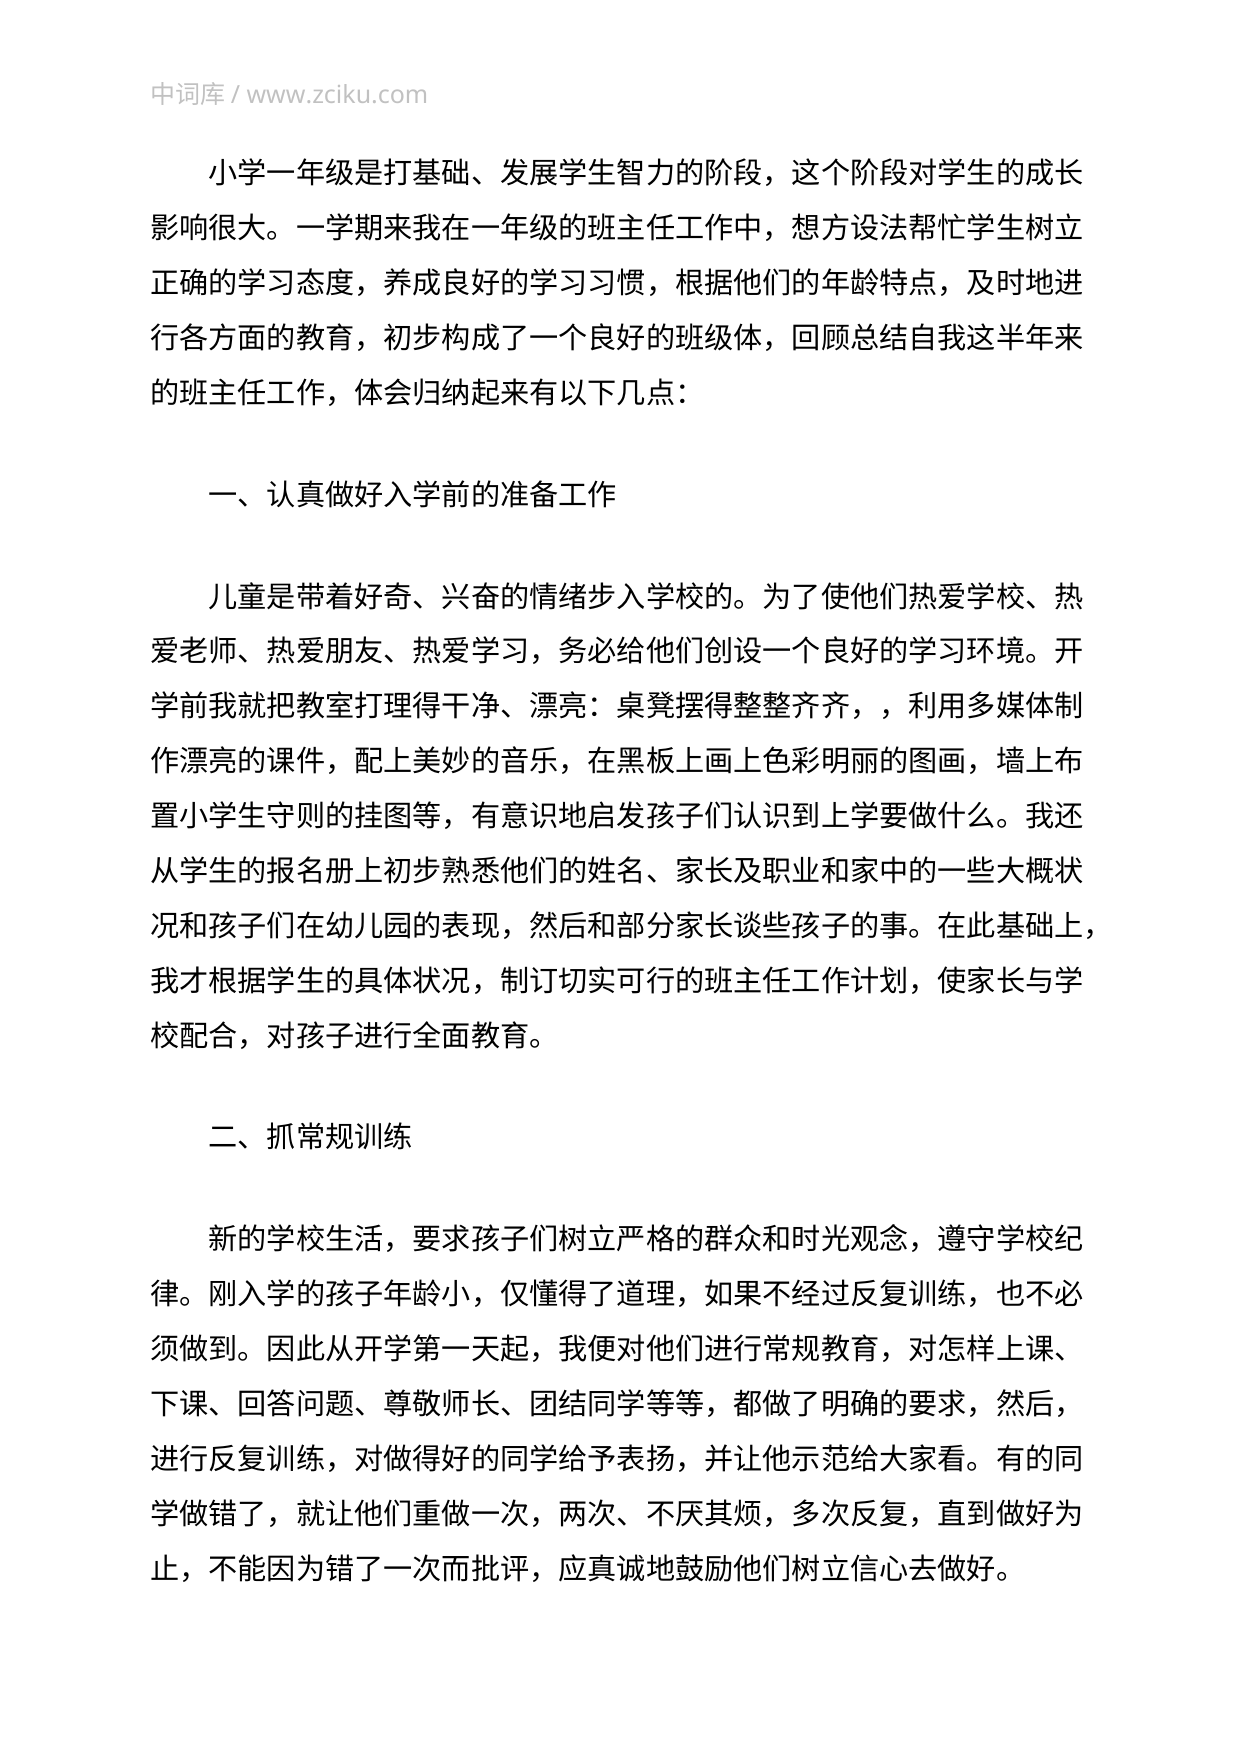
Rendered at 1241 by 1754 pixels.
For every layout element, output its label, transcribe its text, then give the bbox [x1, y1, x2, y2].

text 新的学校生活，要求孩子们树立严格的群众和时光观念，遵守学校纪律。刚入学的孩子年龄小，仅懂得了道理，如果不经过反复训练，也不必须做到。因此从开学第一天起，我便对他们进行常规教育，对怎样上课、下课、回答问题、尊敬师长、团结同学等等，都做了明确的要求，然后，进行反复训练，对做得好的同学给予表扬，并让他示范给大家看。有的同学做错了，就让他们重做一次，两次、不厌其烦，多次反复，直到做好为止，不能因为错了一次而批评，应真诚地鼓励他们树立信心去做好。 [150, 1216, 1090, 1587]
text 一、认真做好入学前的准备工作 [150, 471, 1090, 514]
text 小学一年级是打基础、发展学生智力的阶段，这个阶段对学生的成长影响很大。一学期来我在一年级的班主任工作中，想方设法帮忙学生树立正确的学习态度，养成良好的学习习惯，根据他们的年龄特点，及时地进行各方面的教育，初步构成了一个良好的班级体，回顾总结自我这半年来的班主任工作，体会归纳起来有以下几点： [150, 150, 1090, 412]
text 二、抓常规训练 [150, 1114, 1090, 1156]
text 儿童是带着好奇、兴奋的情绪步入学校的。为了使他们热爱学校、热爱老师、热爱朋友、热爱学习，务必给他们创设一个良好的学习环境。开学前我就把教室打理得干净、漂亮：桌凳摆得整整齐齐，，利用多媒体制作漂亮的课件，配上美妙的音乐，在黑板上画上色彩明丽的图画，墙上布置小学生守则的挂图等，有意识地启发孩子们认识到上学要做什么。我还从学生的报名册上初步熟悉他们的姓名、家长及职业和家中的一些大概状况和孩子们在幼儿园的表现，然后和部分家长谈些孩子的事。在此基础上，我才根据学生的具体状况，制订切实可行的班主任工作计划，使家长与学校配合，对孩子进行全面教育。 [150, 573, 1090, 1054]
